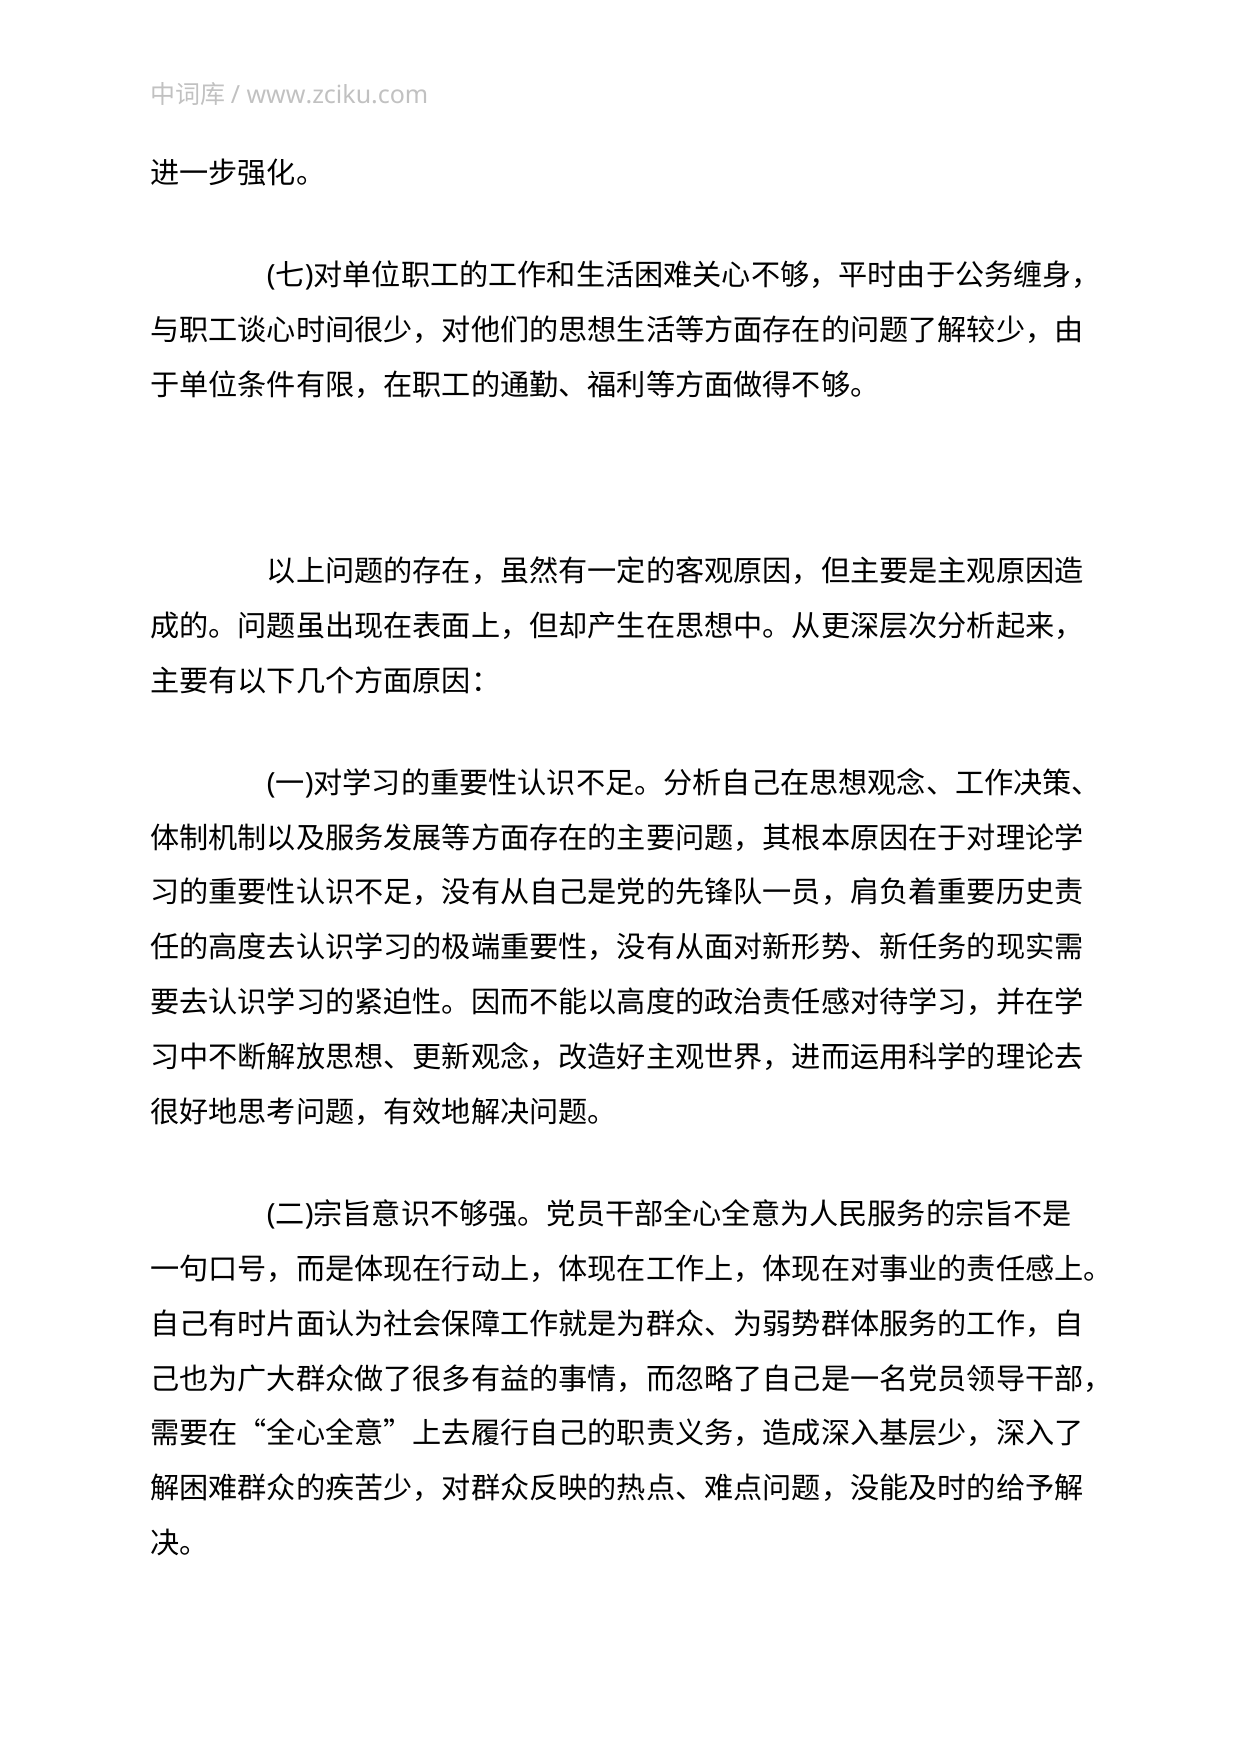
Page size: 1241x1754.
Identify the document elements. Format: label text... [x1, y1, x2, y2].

text (一)对学习的重要性认识不足。分析自己在思想观念、工作决策、体制机制以及服务发展等方面存在的主要问题，其根本原因在于对理论学习的重要性认识不足，没有从自己是党的先锋队一员，肩负着重要历史责任的高度去认识学习的极端重要性，没有从面对新形势、新任务的现实需要去认识学习的紧迫性。因而不能以高度的政治责任感对待学习，并在学习中不断解放思想、更新观念，改造好主观世界，进而运用科学的理论去很好地思考问题，有效地解决问题。 [150, 759, 1090, 1131]
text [150, 150, 1090, 192]
text (二)宗旨意识不够强。党员干部全心全意为人民服务的宗旨不是一句口号，而是体现在行动上，体现在工作上，体现在对事业的责任感上。自己有时片面认为社会保障工作就是为群众、为弱势群体服务的工作，自己也为广大群众做了很多有益的事情，而忽略了自己是一名党员领导干部，需要在“全心全意”上去履行自己的职责义务，造成深入基层少，深入了解困难群众的疾苦少，对群众反映的热点、难点问题，没能及时的给予解决。 [150, 1190, 1090, 1562]
text 以上问题的存在，虽然有一定的客观原因，但主要是主观原因造成的。问题虽出现在表面上，但却产生在思想中。从更深层次分析起来，主要有以下几个方面原因： [150, 548, 1090, 700]
text (七)对单位职工的工作和生活困难关心不够，平时由于公务缠身，与职工谈心时间很少，对他们的思想生活等方面存在的问题了解较少，由于单位条件有限，在职工的通勤、福利等方面做得不够。 [150, 252, 1090, 404]
